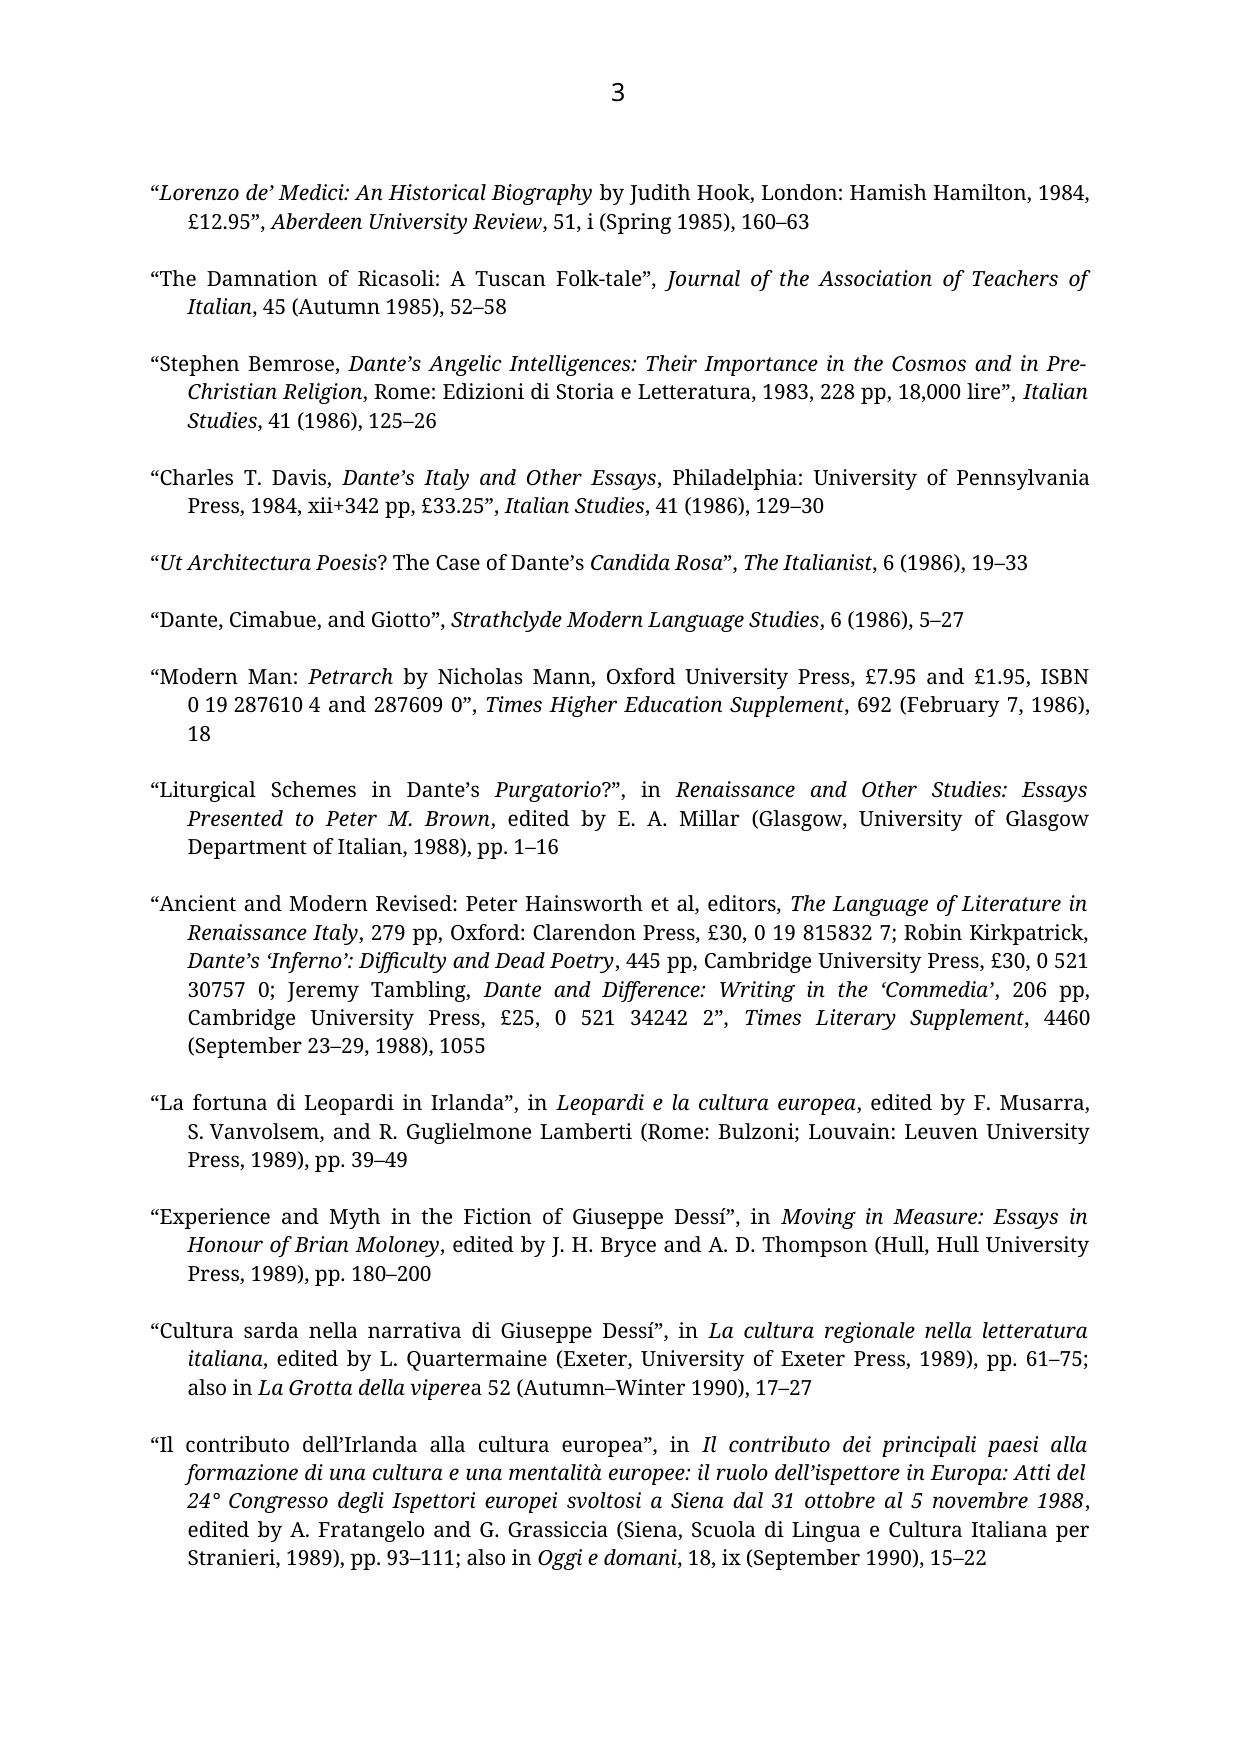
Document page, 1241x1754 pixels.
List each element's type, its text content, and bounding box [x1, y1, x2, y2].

text “Dante, Cimabue, and Giotto”, Strathclyde Modern Language Studies, 6 (1986), 5–27 [150, 605, 1090, 633]
text “Il contributo dell’Irlanda alla cultura europea”, in Il contributo dei principali paesi alla formazione di una cultura e una mentalità europee: il ruolo dell’ispettore in Europa: Atti del 24° Congresso degli Ispettori europei svoltosi a Siena dal 31 ottobre al 5 novembre 1988, edited by A. Fratangelo and G. Grassiccia (Siena, Scuola di Lingua e Cultura Italiana per Stranieri, 1989), pp. 93–111; also in Oggi e domani, 18, ix (September 1990), 15–22 [150, 1430, 1090, 1572]
text “Cultura sarda nella narrativa di Giuseppe Dessí”, in La cultura regionale nella letteratura italiana, edited by L. Quartermaine (Exeter, University of Exeter Press, 1989), pp. 61–75; also in La Grotta della viperea 52 (Autumn–Winter 1990), 17–27 [150, 1316, 1090, 1401]
text “Lorenzo de’ Medici: An Historical Biography by Judith Hook, London: Hamish Hamilton, 1984, £12.95”, Aberdeen University Review, 51, i (Spring 1985), 160–63 [150, 178, 1090, 235]
text “La fortuna di Leopardi in Irlanda”, in Leopardi e la cultura europea, edited by F. Musarra, S. Vanvolsem, and R. Guglielmone Lamberti (Rome: Bulzoni; Louvain: Leuven University Press, 1989), pp. 39–49 [150, 1088, 1090, 1174]
text “Experience and Myth in the Fiction of Giuseppe Dessí”, in Moving in Measure: Essays in Honour of Brian Moloney, edited by J. H. Bryce and A. D. Thompson (Hull, Hull University Press, 1989), pp. 180–200 [150, 1202, 1090, 1287]
text “Ancient and Modern Revised: Peter Hainsworth et al, editors, The Language of Literature in Renaissance Italy, 279 pp, Oxford: Clarendon Press, £30, 0 19 815832 7; Robin Kirkpatrick, Dante’s ‘Inferno’: Difficulty and Dead Poetry, 445 pp, Cambridge University Press, £30, 0 521 30757 0; Jeremy Tambling, Dante and Difference: Writing in the ‘Commedia’, 206 pp, Cambridge University Press, £25, 0 521 34242 2”, Times Literary Supplement, 4460 (September 23–29, 1988), 1055 [150, 889, 1090, 1060]
text “Modern Man: Petrarch by Nicholas Mann, Oxford University Press, £7.95 and £1.95, ISBN 0 19 287610 4 and 287609 0”, Times Higher Education Supplement, 692 (February 7, 1986), 18 [150, 662, 1090, 747]
text “Ut Architectura Poesis? The Case of Dante’s Candida Rosa”, The Italianist, 6 (1986), 19–33 [150, 548, 1090, 577]
text “Charles T. Davis, Dante’s Italy and Other Essays, Philadelphia: University of Pennsylvania Press, 1984, xii+342 pp, £33.25”, Italian Studies, 41 (1986), 129–30 [150, 463, 1090, 520]
text “The Damnation of Ricasoli: A Tuscan Folk-tale”, Journal of the Association of Teachers of Italian, 45 (Autumn 1985), 52–58 [150, 264, 1090, 321]
text “Liturgical Schemes in Dante’s Purgatorio?”, in Renaissance and Other Studies: Essays Presented to Peter M. Brown, edited by E. A. Millar (Glasgow, University of Glasgow Department of Italian, 1988), pp. 1–16 [150, 776, 1090, 861]
text “Stephen Bemrose, Dante’s Angelic Intelligences: Their Importance in the Cosmos and in Pre-Christian Religion, Rome: Edizioni di Storia e Letteratura, 1983, 228 pp, 18,000 lire”, Italian Studies, 41 (1986), 125–26 [150, 349, 1090, 434]
